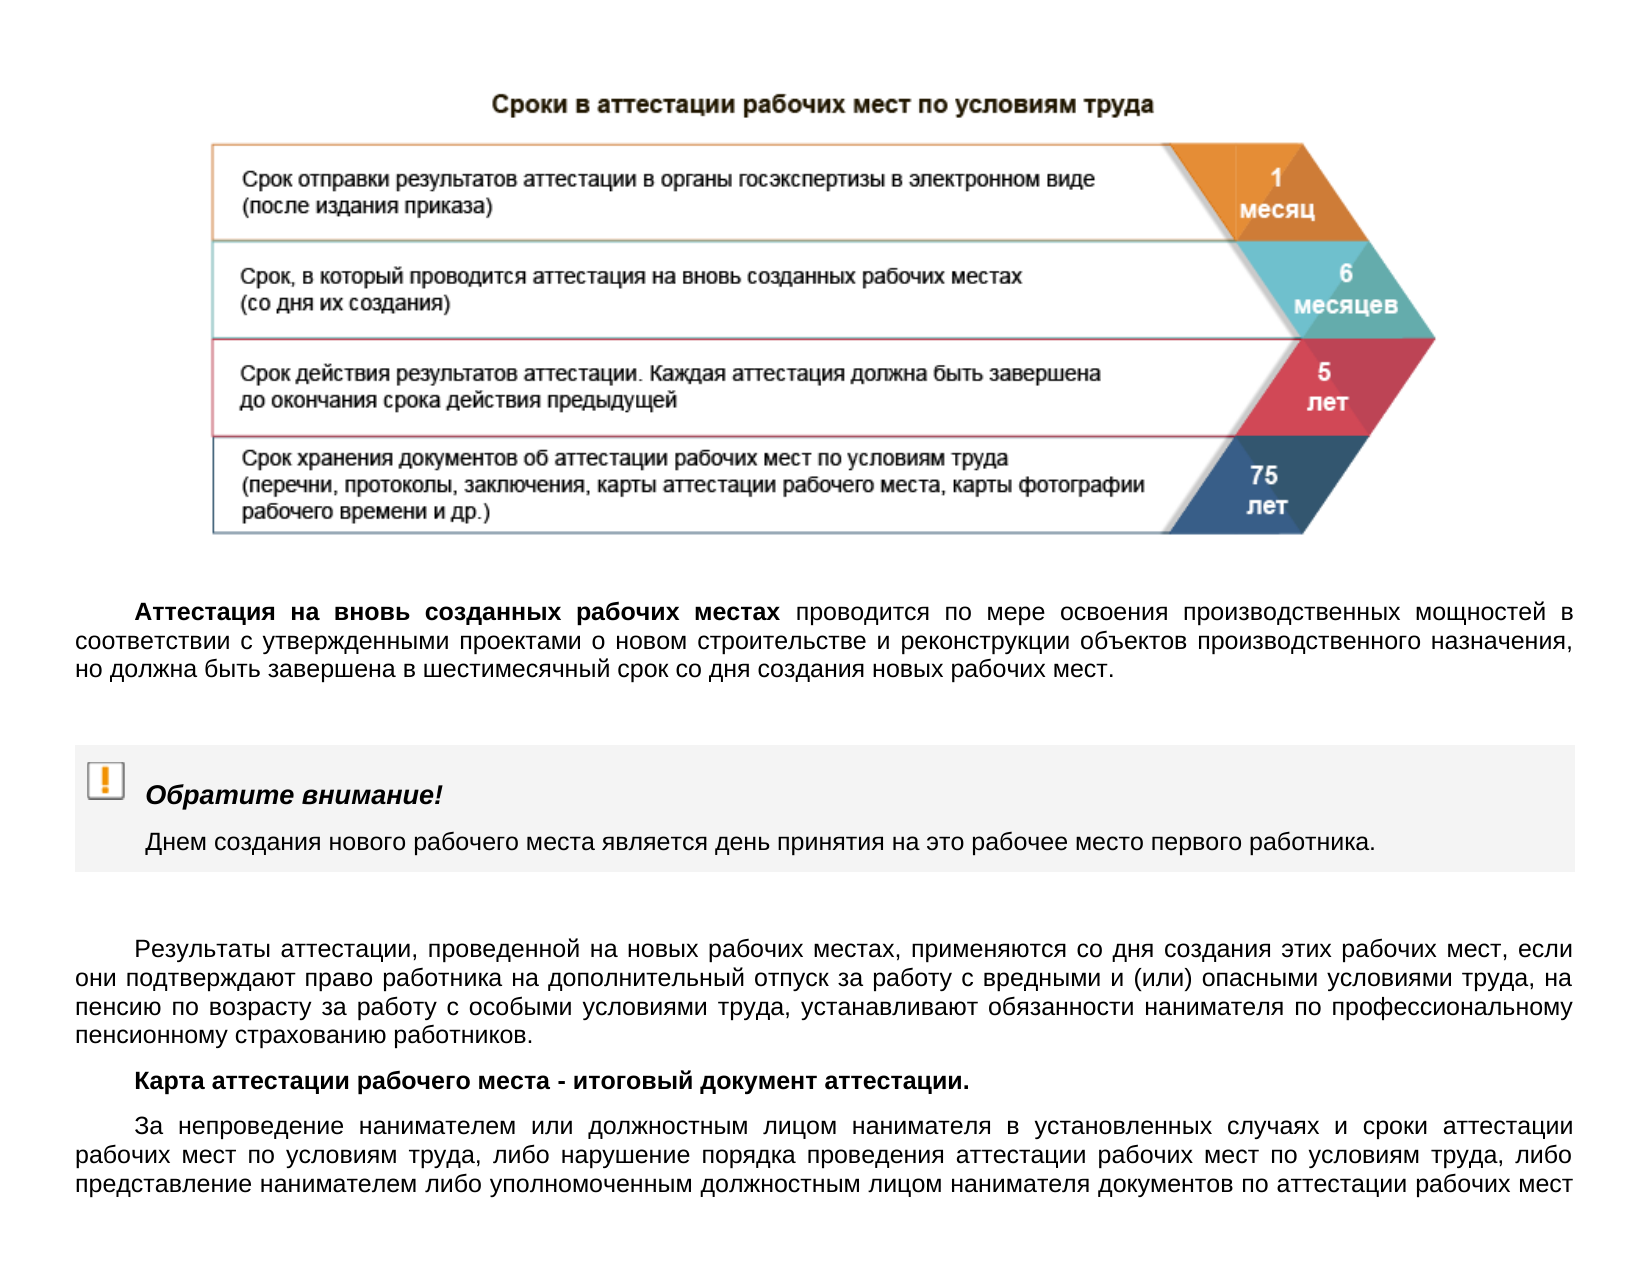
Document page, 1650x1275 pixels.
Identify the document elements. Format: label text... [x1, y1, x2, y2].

text Результаты аттестации, проведенной на новых рабочих местах, применяются со дня создания этих рабочих мест, если они подтверждают право работника на дополнительный отпуск за работу с вредными и (или) опасными условиями труда, на пенсию по возрасту за работу с особыми условиями труда, устанавливают обязанности нанимателя по профессиональному пенсионному страхованию работников. [75, 934, 1575, 1049]
picture [87, 762, 125, 800]
table_header Обратите внимание! Днем создания нового рабочего места является день принятия на это рабочее место первого работника. [137, 745, 1575, 872]
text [75, 1111, 1575, 1197]
text Карта аттестации рабочего места - итоговый документ аттестации. [75, 1066, 1575, 1094]
text Аттестация на вновь созданных рабочих местах проводится по мере освоения производственных мощностей в соответствии с утвержденными проектами о новом строительстве и реконструкции объектов производственного назначения, но должна быть завершена в шестимесячный срок со дня создания новых рабочих мест. [75, 597, 1575, 683]
table_header [75, 745, 137, 872]
picture [205, 75, 1445, 552]
